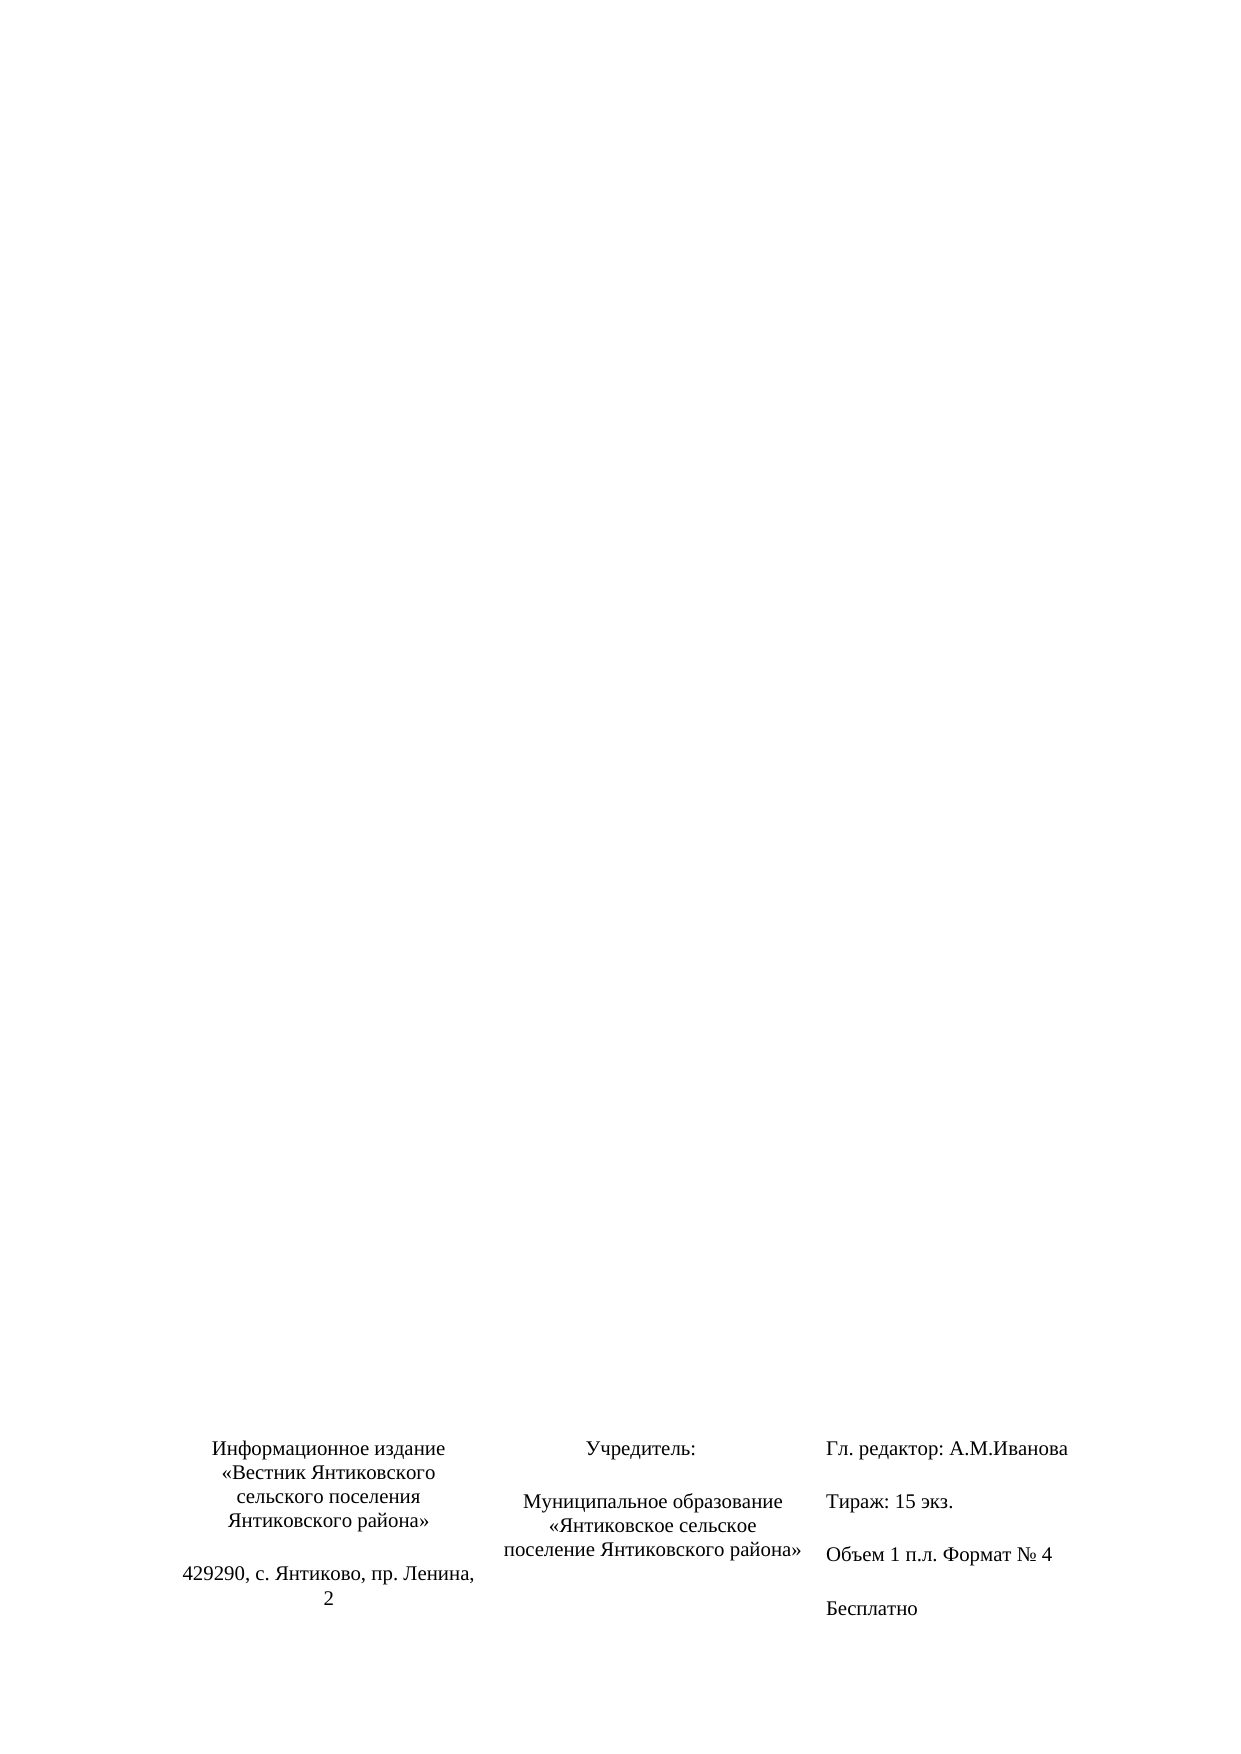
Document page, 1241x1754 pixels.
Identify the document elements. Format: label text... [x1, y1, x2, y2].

table_header Учредитель: Муниципальное образование «Янтиковское сельское поселение Янтиковского района» [491, 1436, 814, 1627]
table_header Информационное издание «Вестник Янтиковского сельского поселения Янтиковского района» 429290, с. Янтиково, пр. Ленина, 2 [166, 1436, 491, 1627]
table_header Гл. редактор: А.М.Иванова Тираж: 15 экз. Объем 1 п.л. Формат № 4 Бесплатно [815, 1436, 1133, 1627]
